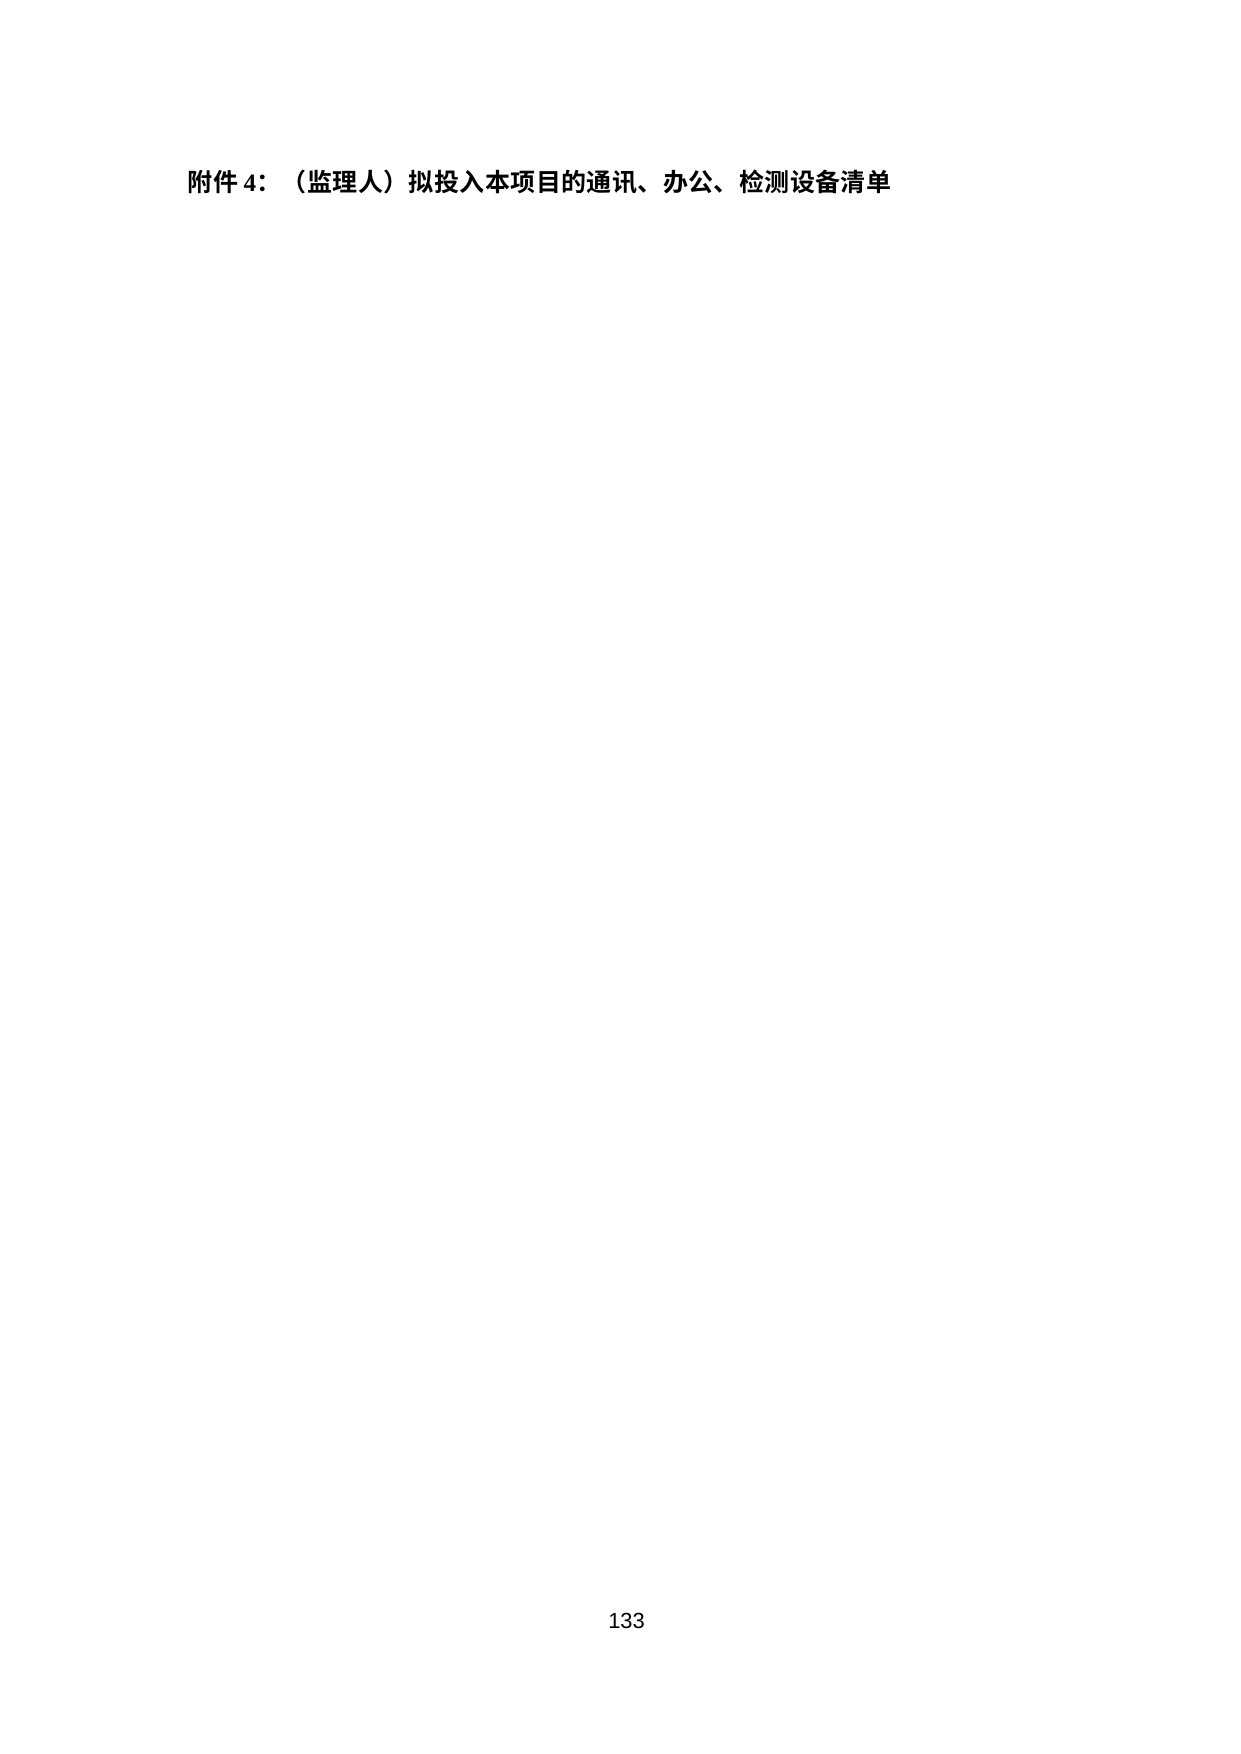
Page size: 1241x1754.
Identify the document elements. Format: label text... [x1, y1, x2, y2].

text 附件4：（监理人）拟投入本项目的通讯、办公、检测设备清单 [187, 162, 1053, 198]
